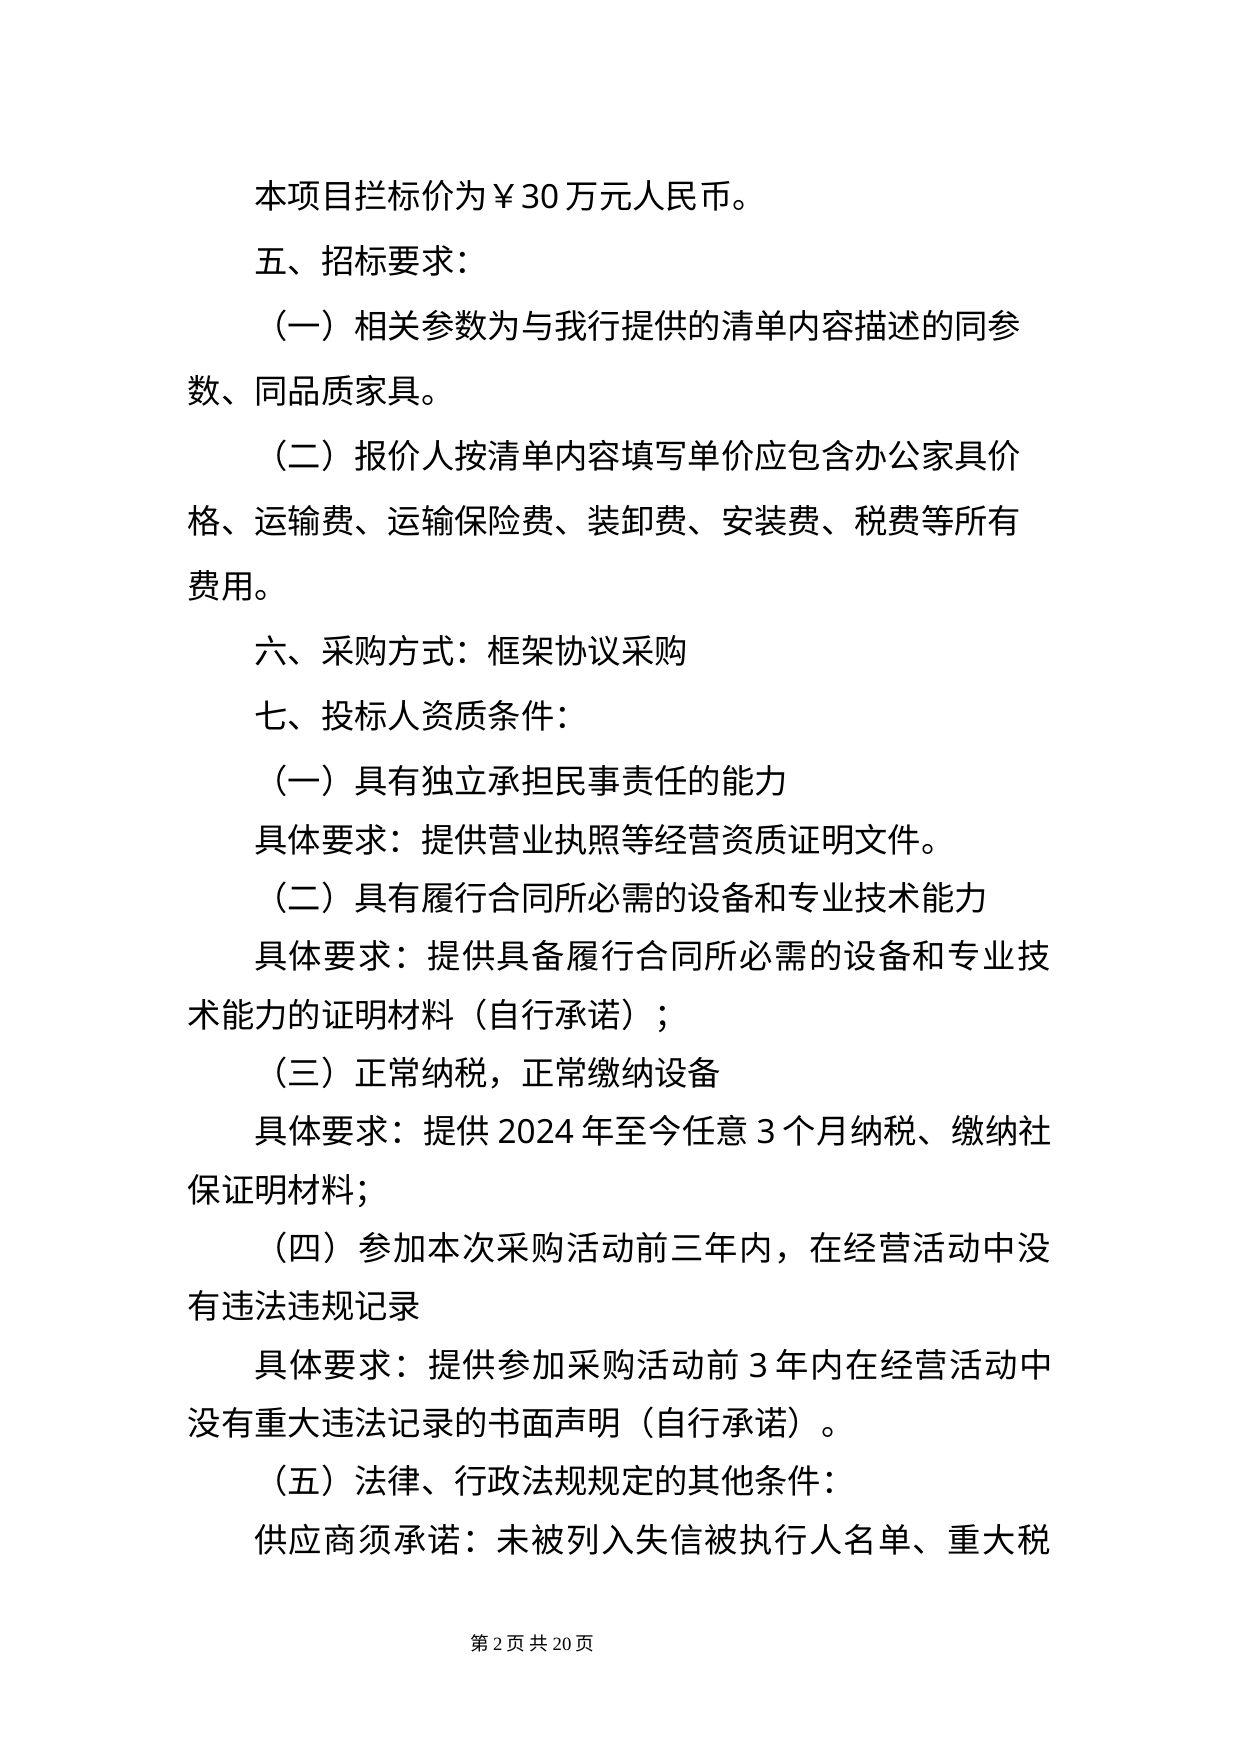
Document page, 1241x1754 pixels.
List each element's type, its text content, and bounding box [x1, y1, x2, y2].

text 五、招标要求： [187, 227, 1053, 292]
text 七、投标人资质条件： [187, 682, 1053, 747]
text 具体要求：提供营业执照等经营资质证明文件。 [187, 805, 1053, 864]
text （二）报价人按清单内容填写单价应包含办公家具价格、运输费、运输保险费、装卸费、安装费、税费等所有费用。 [187, 422, 1053, 617]
text 六、采购方式：框架协议采购 [187, 617, 1053, 682]
text （五）法律、行政法规规定的其他条件： [187, 1447, 1053, 1505]
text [187, 1505, 1053, 1564]
text （三）正常纳税，正常缴纳设备 [187, 1039, 1053, 1097]
text （一）具有独立承担民事责任的能力 [187, 747, 1053, 805]
text （一）相关参数为与我行提供的清单内容描述的同参数、同品质家具。 [187, 292, 1053, 422]
text （四）参加本次采购活动前三年内，在经营活动中没有违法违规记录 [187, 1214, 1053, 1330]
text 具体要求：提供参加采购活动前3年内在经营活动中没有重大违法记录的书面声明（自行承诺）。 [187, 1330, 1053, 1447]
list （二）具有履行合同所必需的设备和专业技术能力 [187, 864, 1053, 922]
text 本项目拦标价为￥30万元人民币。 [187, 162, 1053, 227]
text 具体要求：提供2024年至今任意3个月纳税、缴纳社保证明材料； [187, 1097, 1053, 1214]
list 具体要求：提供具备履行合同所必需的设备和专业技术能力的证明材料（自行承诺）； [187, 922, 1053, 1039]
